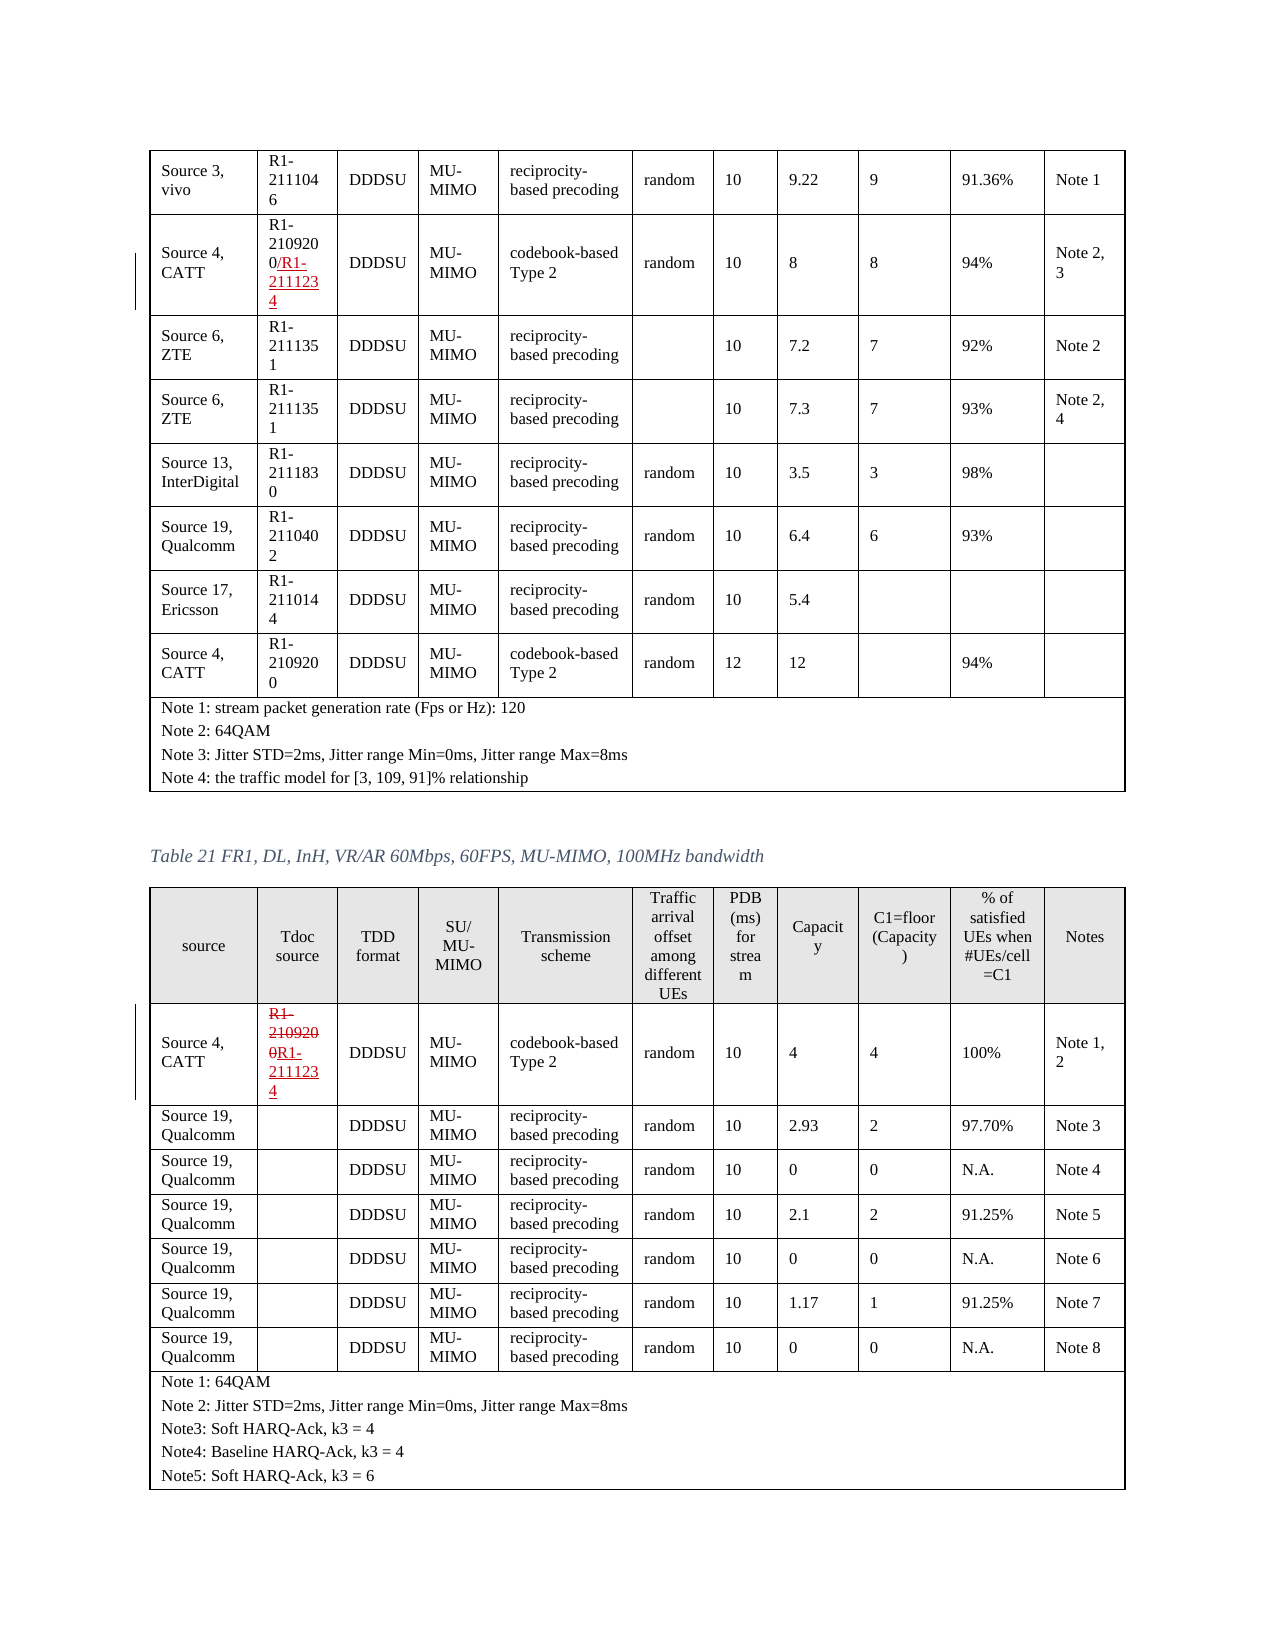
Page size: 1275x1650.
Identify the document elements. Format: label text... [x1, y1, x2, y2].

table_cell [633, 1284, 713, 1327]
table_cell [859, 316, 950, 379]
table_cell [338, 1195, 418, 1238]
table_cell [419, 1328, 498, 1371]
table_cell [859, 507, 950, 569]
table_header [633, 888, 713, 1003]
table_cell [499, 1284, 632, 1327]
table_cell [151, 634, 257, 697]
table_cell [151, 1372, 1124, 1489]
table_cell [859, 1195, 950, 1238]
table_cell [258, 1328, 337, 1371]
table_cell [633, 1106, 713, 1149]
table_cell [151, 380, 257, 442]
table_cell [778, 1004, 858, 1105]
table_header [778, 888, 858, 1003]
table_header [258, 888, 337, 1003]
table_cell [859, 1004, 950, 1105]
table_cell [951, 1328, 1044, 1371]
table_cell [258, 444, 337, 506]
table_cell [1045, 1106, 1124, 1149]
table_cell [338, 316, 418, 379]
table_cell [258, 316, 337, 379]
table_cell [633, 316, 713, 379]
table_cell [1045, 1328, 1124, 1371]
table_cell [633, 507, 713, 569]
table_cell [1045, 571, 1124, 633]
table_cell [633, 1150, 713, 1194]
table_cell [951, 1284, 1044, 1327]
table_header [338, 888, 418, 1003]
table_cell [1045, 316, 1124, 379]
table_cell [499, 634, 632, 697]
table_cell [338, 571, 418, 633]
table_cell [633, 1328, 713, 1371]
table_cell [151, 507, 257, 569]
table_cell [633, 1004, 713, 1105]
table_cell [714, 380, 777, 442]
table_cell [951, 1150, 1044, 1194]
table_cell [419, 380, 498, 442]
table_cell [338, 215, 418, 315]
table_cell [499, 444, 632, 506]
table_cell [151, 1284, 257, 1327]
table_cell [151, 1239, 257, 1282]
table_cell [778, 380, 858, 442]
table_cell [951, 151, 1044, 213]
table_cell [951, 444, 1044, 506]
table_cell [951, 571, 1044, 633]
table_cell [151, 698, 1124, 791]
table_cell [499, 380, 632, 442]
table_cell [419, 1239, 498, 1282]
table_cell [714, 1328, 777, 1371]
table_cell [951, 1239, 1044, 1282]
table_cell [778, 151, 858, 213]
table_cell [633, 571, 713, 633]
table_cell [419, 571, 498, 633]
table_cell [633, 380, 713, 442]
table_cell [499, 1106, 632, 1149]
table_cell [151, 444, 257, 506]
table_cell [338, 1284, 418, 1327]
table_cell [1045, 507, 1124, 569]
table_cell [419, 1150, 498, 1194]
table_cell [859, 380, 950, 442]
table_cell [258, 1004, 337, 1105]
text Table 21 FR1, DL, InH, VR/AR 60Mbps, 60FPS, MU-MIMO, 100MHz bandwidth [150, 845, 1125, 866]
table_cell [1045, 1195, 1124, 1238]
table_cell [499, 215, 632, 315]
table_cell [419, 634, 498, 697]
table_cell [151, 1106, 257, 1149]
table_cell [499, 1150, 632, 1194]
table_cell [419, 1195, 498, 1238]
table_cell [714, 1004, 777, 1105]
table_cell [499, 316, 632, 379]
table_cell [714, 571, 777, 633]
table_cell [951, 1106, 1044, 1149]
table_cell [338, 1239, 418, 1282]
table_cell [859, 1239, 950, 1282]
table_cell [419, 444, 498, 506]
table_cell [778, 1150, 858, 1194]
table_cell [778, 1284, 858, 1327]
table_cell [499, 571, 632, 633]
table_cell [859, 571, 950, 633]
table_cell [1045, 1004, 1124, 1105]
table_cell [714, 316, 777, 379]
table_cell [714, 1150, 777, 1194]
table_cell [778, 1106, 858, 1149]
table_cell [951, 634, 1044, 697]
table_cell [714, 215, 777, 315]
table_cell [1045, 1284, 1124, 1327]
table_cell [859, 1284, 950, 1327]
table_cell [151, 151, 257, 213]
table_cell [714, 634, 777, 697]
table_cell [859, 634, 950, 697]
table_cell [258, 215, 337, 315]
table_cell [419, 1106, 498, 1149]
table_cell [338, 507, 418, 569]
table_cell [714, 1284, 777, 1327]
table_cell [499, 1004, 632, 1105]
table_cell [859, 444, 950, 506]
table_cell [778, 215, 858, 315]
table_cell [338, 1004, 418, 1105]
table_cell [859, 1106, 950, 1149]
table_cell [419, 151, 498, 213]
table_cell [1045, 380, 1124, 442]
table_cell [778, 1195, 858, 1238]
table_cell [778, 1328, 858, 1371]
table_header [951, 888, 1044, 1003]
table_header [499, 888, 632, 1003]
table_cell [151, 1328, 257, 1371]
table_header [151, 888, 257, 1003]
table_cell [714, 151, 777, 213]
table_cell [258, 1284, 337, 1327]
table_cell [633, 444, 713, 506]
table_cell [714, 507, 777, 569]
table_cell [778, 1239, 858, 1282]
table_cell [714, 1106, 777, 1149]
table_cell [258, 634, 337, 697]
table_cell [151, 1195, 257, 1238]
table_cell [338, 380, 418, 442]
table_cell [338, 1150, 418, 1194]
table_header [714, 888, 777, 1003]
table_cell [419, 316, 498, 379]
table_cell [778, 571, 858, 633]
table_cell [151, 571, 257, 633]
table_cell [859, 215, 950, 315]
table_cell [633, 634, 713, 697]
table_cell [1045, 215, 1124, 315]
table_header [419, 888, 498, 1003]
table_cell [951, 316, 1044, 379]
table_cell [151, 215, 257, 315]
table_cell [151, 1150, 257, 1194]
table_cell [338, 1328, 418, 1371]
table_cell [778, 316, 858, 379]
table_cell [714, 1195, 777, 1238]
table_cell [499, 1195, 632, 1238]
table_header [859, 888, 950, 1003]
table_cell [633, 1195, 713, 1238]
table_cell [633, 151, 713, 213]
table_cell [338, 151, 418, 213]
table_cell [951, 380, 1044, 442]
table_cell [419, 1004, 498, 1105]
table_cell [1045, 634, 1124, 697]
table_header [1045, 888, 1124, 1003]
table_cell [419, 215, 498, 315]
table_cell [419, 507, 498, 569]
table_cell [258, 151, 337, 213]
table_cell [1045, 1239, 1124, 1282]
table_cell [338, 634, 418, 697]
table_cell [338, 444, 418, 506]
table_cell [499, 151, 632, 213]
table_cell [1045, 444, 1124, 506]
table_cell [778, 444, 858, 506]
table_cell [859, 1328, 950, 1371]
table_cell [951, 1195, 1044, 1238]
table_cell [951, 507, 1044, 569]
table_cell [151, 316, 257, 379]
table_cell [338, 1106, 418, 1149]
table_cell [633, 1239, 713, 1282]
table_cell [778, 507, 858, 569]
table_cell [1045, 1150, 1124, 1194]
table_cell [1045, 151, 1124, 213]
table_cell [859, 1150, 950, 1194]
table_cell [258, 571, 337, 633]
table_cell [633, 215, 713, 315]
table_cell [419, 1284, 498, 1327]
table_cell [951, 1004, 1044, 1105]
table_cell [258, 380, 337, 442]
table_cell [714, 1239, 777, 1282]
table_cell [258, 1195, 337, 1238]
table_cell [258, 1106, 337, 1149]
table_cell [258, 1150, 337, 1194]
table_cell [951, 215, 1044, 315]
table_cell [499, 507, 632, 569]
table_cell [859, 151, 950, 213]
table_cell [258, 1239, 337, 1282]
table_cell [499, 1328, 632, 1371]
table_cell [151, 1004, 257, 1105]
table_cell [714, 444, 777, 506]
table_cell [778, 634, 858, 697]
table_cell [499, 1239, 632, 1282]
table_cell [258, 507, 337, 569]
